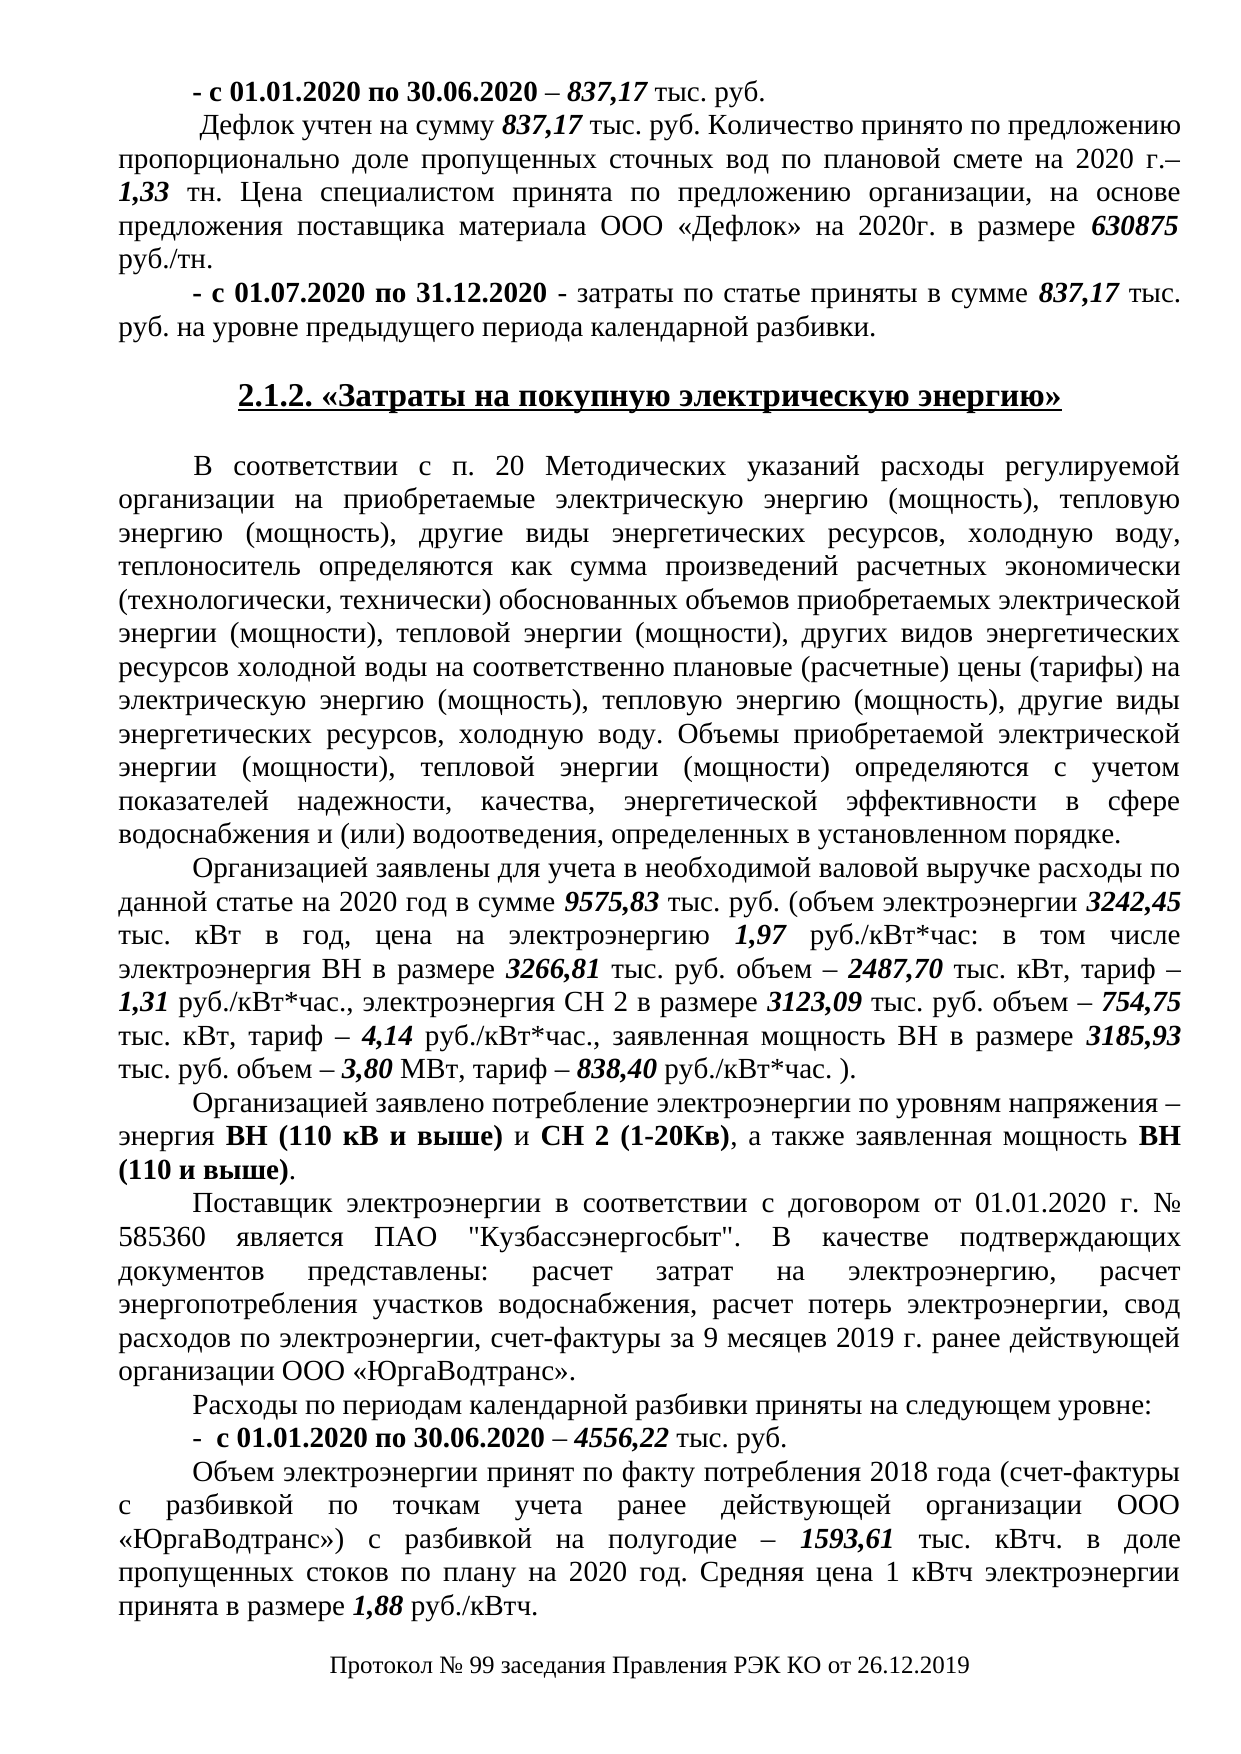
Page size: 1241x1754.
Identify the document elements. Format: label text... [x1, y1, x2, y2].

text Поставщик электроэнергии в соответствии с договором от 01.01.2020 г. № 585360 является ПАО "Кузбассэнергосбыт". В качестве подтверждающих документов представлены: расчет затрат на электроэнергию, расчет энергопотребления участков водоснабжения, расчет потерь электроэнергии, свод расходов по электроэнергии, счет-фактуры за 9 месяцев 2019 г. ранее действующей организации ООО «ЮргаВодтранс». [118, 1186, 1181, 1387]
text - с 01.07.2020 по 31.12.2020 - затраты по статье приняты в сумме 837,17 тыс. руб. на уровне предыдущего периода календарной разбивки. [118, 275, 1181, 342]
text - с 01.01.2020 по 30.06.2020 – 4556,22 тыс. руб. [118, 1420, 1181, 1454]
text Объем электроэнергии принят по факту потребления 2018 года (счет-фактуры с разбивкой по точкам учета ранее действующей организации ООО «ЮргаВодтранс») с разбивкой на полугодие – 1593,61 тыс. кВтч. в доле пропущенных стоков по плану на 2020 год. Средняя цена 1 кВтч электроэнергии принята в размере 1,88 руб./кВтч. [118, 1454, 1181, 1622]
text 2.1.2. «Затраты на покупную электрическую энергию» [118, 376, 1181, 414]
text Расходы по периодам календарной разбивки приняты на следующем уровне: [118, 1387, 1181, 1420]
text Дефлок учтен на сумму 837,17 тыс. руб. Количество принято по предложению пропорционально доле пропущенных сточных вод по плановой смете на 2020 г.– 1,33 тн. Цена специалистом принята по предложению организации, на основе предложения поставщика материала ООО «Дефлок» на 2020г. в размере 630875 руб./тн. [118, 107, 1181, 275]
text В соответствии с п. 20 Методических указаний расходы регулируемой организации на приобретаемые электрическую энергию (мощность), тепловую энергию (мощность), другие виды энергетических ресурсов, холодную воду, теплоноситель определяются как сумма произведений расчетных экономически (технологически, технически) обоснованных объемов приобретаемых электрической энергии (мощности), тепловой энергии (мощности), других видов энергетических ресурсов холодной воды на соответственно плановые (расчетные) цены (тарифы) на электрическую энергию (мощность), тепловую энергию (мощность), другие виды энергетических ресурсов, холодную воду. Объемы приобретаемой электрической энергии (мощности), тепловой энергии (мощности) определяются с учетом показателей надежности, качества, энергетической эффективности в сфере водоснабжения и (или) водоотведения, определенных в установленном порядке. [118, 448, 1181, 850]
text - с 01.01.2020 по 30.06.2020 – 837,17 тыс. руб. [118, 74, 1181, 107]
text Организацией заявлены для учета в необходимой валовой выручке расходы по данной статье на 2020 год в сумме 9575,83 тыс. руб. (объем электроэнергии 3242,45 тыс. кВт в год, цена на электроэнергию 1,97 руб./кВт*час: в том числе электроэнергия ВН в размере 3266,81 тыс. руб. объем – 2487,70 тыс. кВт, тариф – 1,31 руб./кВт*час., электроэнергия СН 2 в размере 3123,09 тыс. руб. объем – 754,75 тыс. кВт, тариф – 4,14 руб./кВт*час., заявленная мощность ВН в размере 3185,93 тыс. руб. объем – 3,80 МВт, тариф – 838,40 руб./кВт*час. ). [118, 850, 1181, 1085]
text Организацией заявлено потребление электроэнергии по уровням напряжения – энергия ВН (110 кВ и выше) и СН 2 (1-20Кв), а также заявленная мощность ВН (110 и выше). [118, 1085, 1181, 1186]
